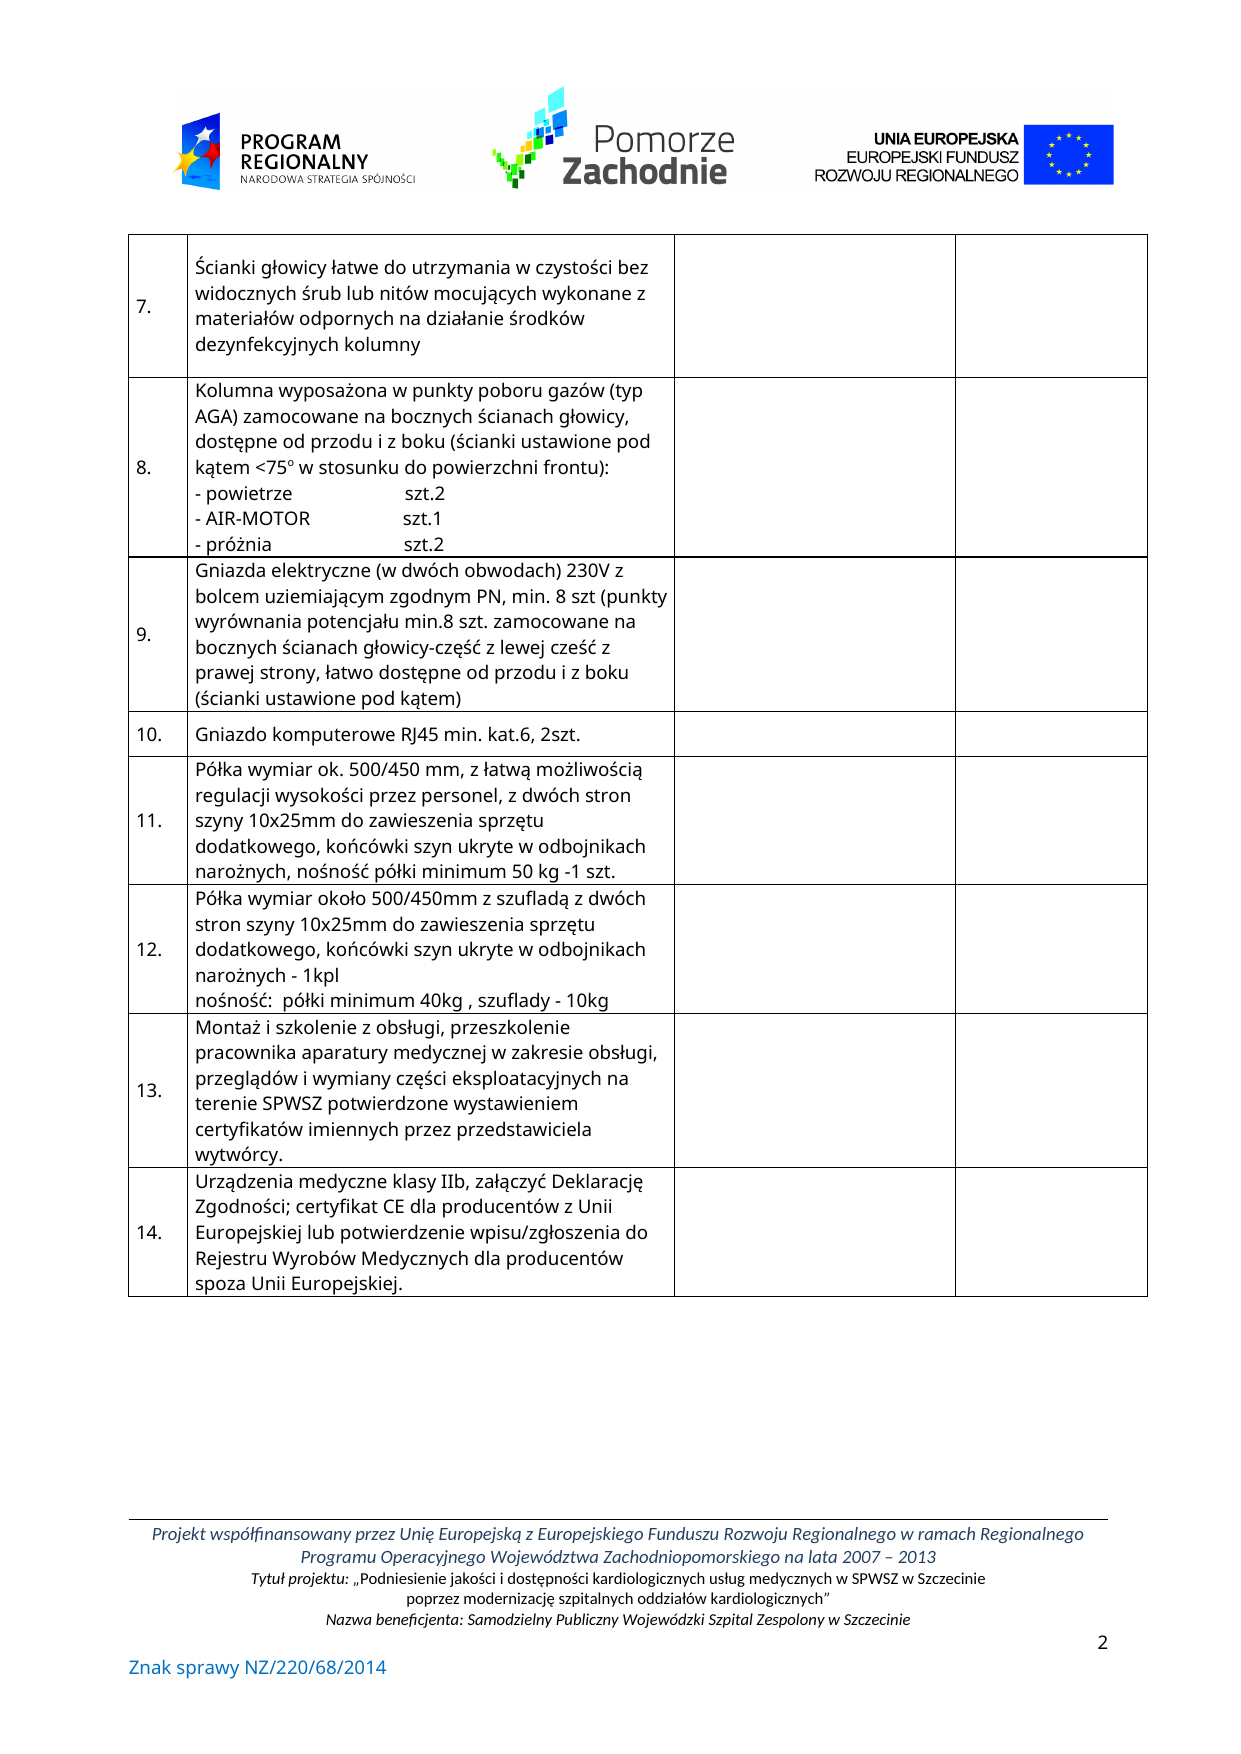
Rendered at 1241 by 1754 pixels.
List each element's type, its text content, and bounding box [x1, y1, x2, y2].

table_cell [675, 1168, 955, 1296]
table_cell [675, 712, 955, 756]
table_cell [956, 1168, 1147, 1296]
table_cell Montaż i szkolenie z obsługi, przeszkolenie pracownika aparatury medycznej w zakresie obsługi, przeglądów i wymiany części eksploatacyjnych na terenie SPWSZ potwierdzone wystawieniem certyfikatów imiennych przez przedstawiciela wytwórcy. [188, 1014, 674, 1167]
table_cell [675, 378, 955, 556]
table_cell [129, 378, 187, 556]
table_cell [956, 378, 1147, 556]
table_cell Kolumna wyposażona w punkty poboru gazów (typ AGA) zamocowane na bocznych ścianach głowicy, dostępne od przodu i z boku (ścianki ustawione pod kątem <75o w stosunku do powierzchni frontu): - powietrze szt.2 - AIR-MOTOR szt.1 - próżnia szt.2 [188, 378, 674, 556]
table_cell Półka wymiar około 500/450mm z szufladą z dwóch stron szyny 10x25mm do zawieszenia sprzętu dodatkowego, końcówki szyn ukryte w odbojnikach narożnych - 1kpl nośność: półki minimum 40kg , szuflady - 10kg [188, 885, 674, 1013]
table_cell [129, 235, 187, 377]
table_cell Gniazdo komputerowe RJ45 min. kat.6, 2szt. [188, 712, 674, 756]
table_cell [956, 235, 1147, 377]
picture [172, 86, 1114, 190]
table_cell Gniazda elektryczne (w dwóch obwodach) 230V z bolcem uziemiającym zgodnym PN, min. 8 szt (punkty wyrównania potencjału min.8 szt. zamocowane na bocznych ścianach głowicy-część z lewej cześć z prawej strony, łatwo dostępne od przodu i z boku (ścianki ustawione pod kątem) [188, 558, 674, 711]
table_cell [675, 558, 955, 711]
table_cell [675, 235, 955, 377]
table_cell [129, 712, 187, 756]
table_cell [675, 757, 955, 884]
table_cell Urządzenia medyczne klasy IIb, załączyć Deklarację Zgodności; certyfikat CE dla producentów z Unii Europejskiej lub potwierdzenie wpisu/zgłoszenia do Rejestru Wyrobów Medycznych dla producentów spoza Unii Europejskiej. [188, 1168, 674, 1296]
table_cell [675, 1014, 955, 1167]
table_cell [956, 558, 1147, 711]
table_cell [129, 757, 187, 884]
table_cell Półka wymiar ok. 500/450 mm, z łatwą możliwością regulacji wysokości przez personel, z dwóch stron szyny 10x25mm do zawieszenia sprzętu dodatkowego, końcówki szyn ukryte w odbojnikach narożnych, nośność półki minimum 50 kg -1 szt. [188, 757, 674, 884]
table_cell [675, 885, 955, 1013]
table_cell [129, 1168, 187, 1296]
table_cell [956, 885, 1147, 1013]
table_cell [129, 558, 187, 711]
table_cell [956, 1014, 1147, 1167]
table_cell [129, 885, 187, 1013]
table_cell [956, 757, 1147, 884]
table_cell [956, 712, 1147, 756]
table_cell Ścianki głowicy łatwe do utrzymania w czystości bez widocznych śrub lub nitów mocujących wykonane z materiałów odpornych na działanie środków dezynfekcyjnych kolumny [188, 235, 674, 377]
table_cell [129, 1014, 187, 1167]
